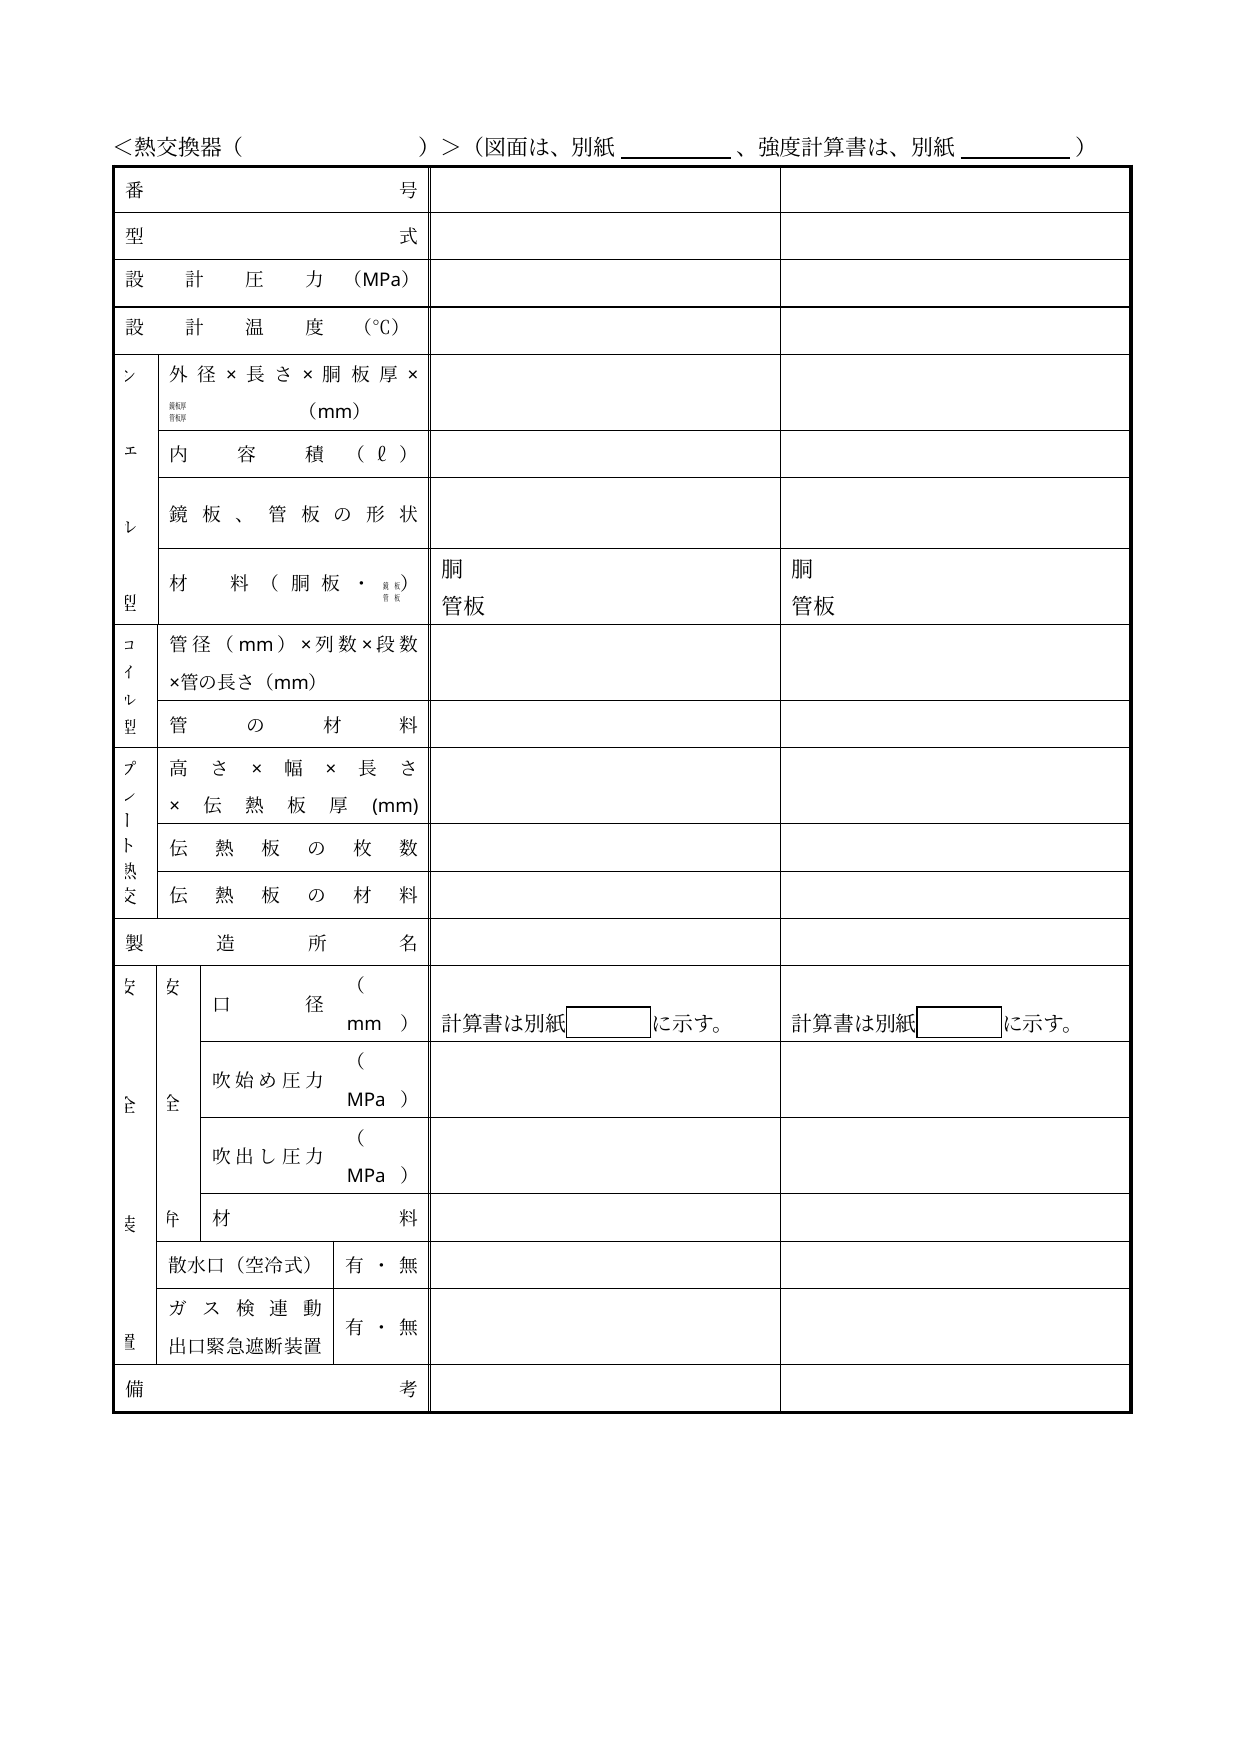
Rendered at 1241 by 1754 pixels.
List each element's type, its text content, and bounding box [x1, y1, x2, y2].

table_cell [781, 308, 1129, 354]
table_cell [781, 1194, 1129, 1241]
table_cell [431, 1118, 780, 1193]
table_cell （MPa） [335, 1118, 428, 1193]
table_cell 安全弁 [157, 966, 200, 1241]
table_cell 材 料（胴板・） [159, 549, 428, 624]
table_cell 備考 [115, 1365, 428, 1411]
table_cell 設計温度 [115, 308, 335, 354]
table_cell [781, 625, 1129, 700]
table_cell プレート熱交 [115, 748, 157, 918]
table_cell （ℓ） [335, 431, 428, 477]
table_cell [781, 919, 1129, 965]
table_cell [781, 1365, 1129, 1411]
table_cell 吹出し圧力 [201, 1118, 335, 1193]
table_cell 高さ×幅×長さ ×伝熱板厚(mm) [158, 748, 428, 823]
table_cell 有・無 [334, 1289, 428, 1364]
table_cell （MPa） [335, 260, 428, 306]
table_header [431, 168, 780, 212]
table_cell [781, 701, 1129, 747]
table_cell [781, 478, 1129, 548]
table_cell [781, 1289, 1129, 1364]
table_cell [781, 872, 1129, 918]
table_cell （mm） [335, 966, 428, 1041]
table_cell [781, 748, 1129, 823]
table_cell 材料 [201, 1194, 428, 1241]
table_cell [431, 824, 780, 871]
table_cell [431, 1289, 780, 1364]
table_cell 設計圧力 [115, 260, 335, 306]
table_cell [431, 748, 780, 823]
text ＜熱交換器（ ）＞（図面は、別紙 、強度計算書は、別紙 ） [112, 127, 1128, 164]
table_cell 管の材料 [158, 701, 428, 747]
table_cell 散水口（空冷式） [157, 1242, 333, 1288]
table_cell [431, 872, 780, 918]
table_cell [781, 213, 1129, 259]
table_cell [431, 355, 780, 430]
table_cell [781, 1042, 1129, 1117]
table_cell [781, 260, 1129, 306]
table_cell 安全装置 [115, 966, 156, 1364]
table_cell コイル型 [115, 625, 157, 747]
table_cell 口径 [201, 966, 335, 1041]
table_cell 計算書は別紙 に示す。 [431, 966, 780, 1041]
table_cell 型式 [115, 213, 428, 259]
table_cell [431, 260, 780, 306]
table_cell ガス検連動 出口緊急遮断装置 [157, 1289, 333, 1364]
table_cell 吹始め圧力 [201, 1042, 335, 1117]
table_cell シェル型 [115, 355, 158, 624]
table_cell [431, 625, 780, 700]
table_cell 鏡板、管板の形状 [159, 478, 428, 548]
table_cell [431, 213, 780, 259]
table_cell [431, 1194, 780, 1241]
table_cell 胴 管板 [431, 549, 780, 624]
table_cell （℃） [335, 308, 428, 354]
table_cell 管径（mm）×列数×段数 ×管の長さ（mm） [158, 625, 428, 700]
table_cell [431, 308, 780, 354]
table_cell [431, 431, 780, 477]
table_cell 伝熱板の材料 [158, 872, 428, 918]
table_cell [431, 478, 780, 548]
table_cell 伝熱板の枚数 [158, 824, 428, 871]
table_cell [781, 824, 1129, 871]
table_cell [781, 355, 1129, 430]
table_cell [781, 1242, 1129, 1288]
table_header [781, 168, 1129, 212]
table_cell [781, 431, 1129, 477]
table_cell [431, 701, 780, 747]
table_cell [431, 1365, 780, 1411]
table_cell （MPa） [335, 1042, 428, 1117]
table_cell 内容積 [159, 431, 335, 477]
table_cell 胴 管板 [781, 549, 1129, 624]
table_cell [781, 1118, 1129, 1193]
table_cell 外径×長さ×胴板厚× （mm） [159, 355, 428, 430]
table_cell 計算書は別紙 に示す。 [781, 966, 1129, 1041]
table_cell [431, 919, 780, 965]
table_header 番号 [115, 168, 428, 212]
table_cell 製造所名 [115, 919, 428, 965]
table_cell 有・無 [334, 1242, 428, 1288]
table_cell [431, 1042, 780, 1117]
table_cell [431, 1242, 780, 1288]
